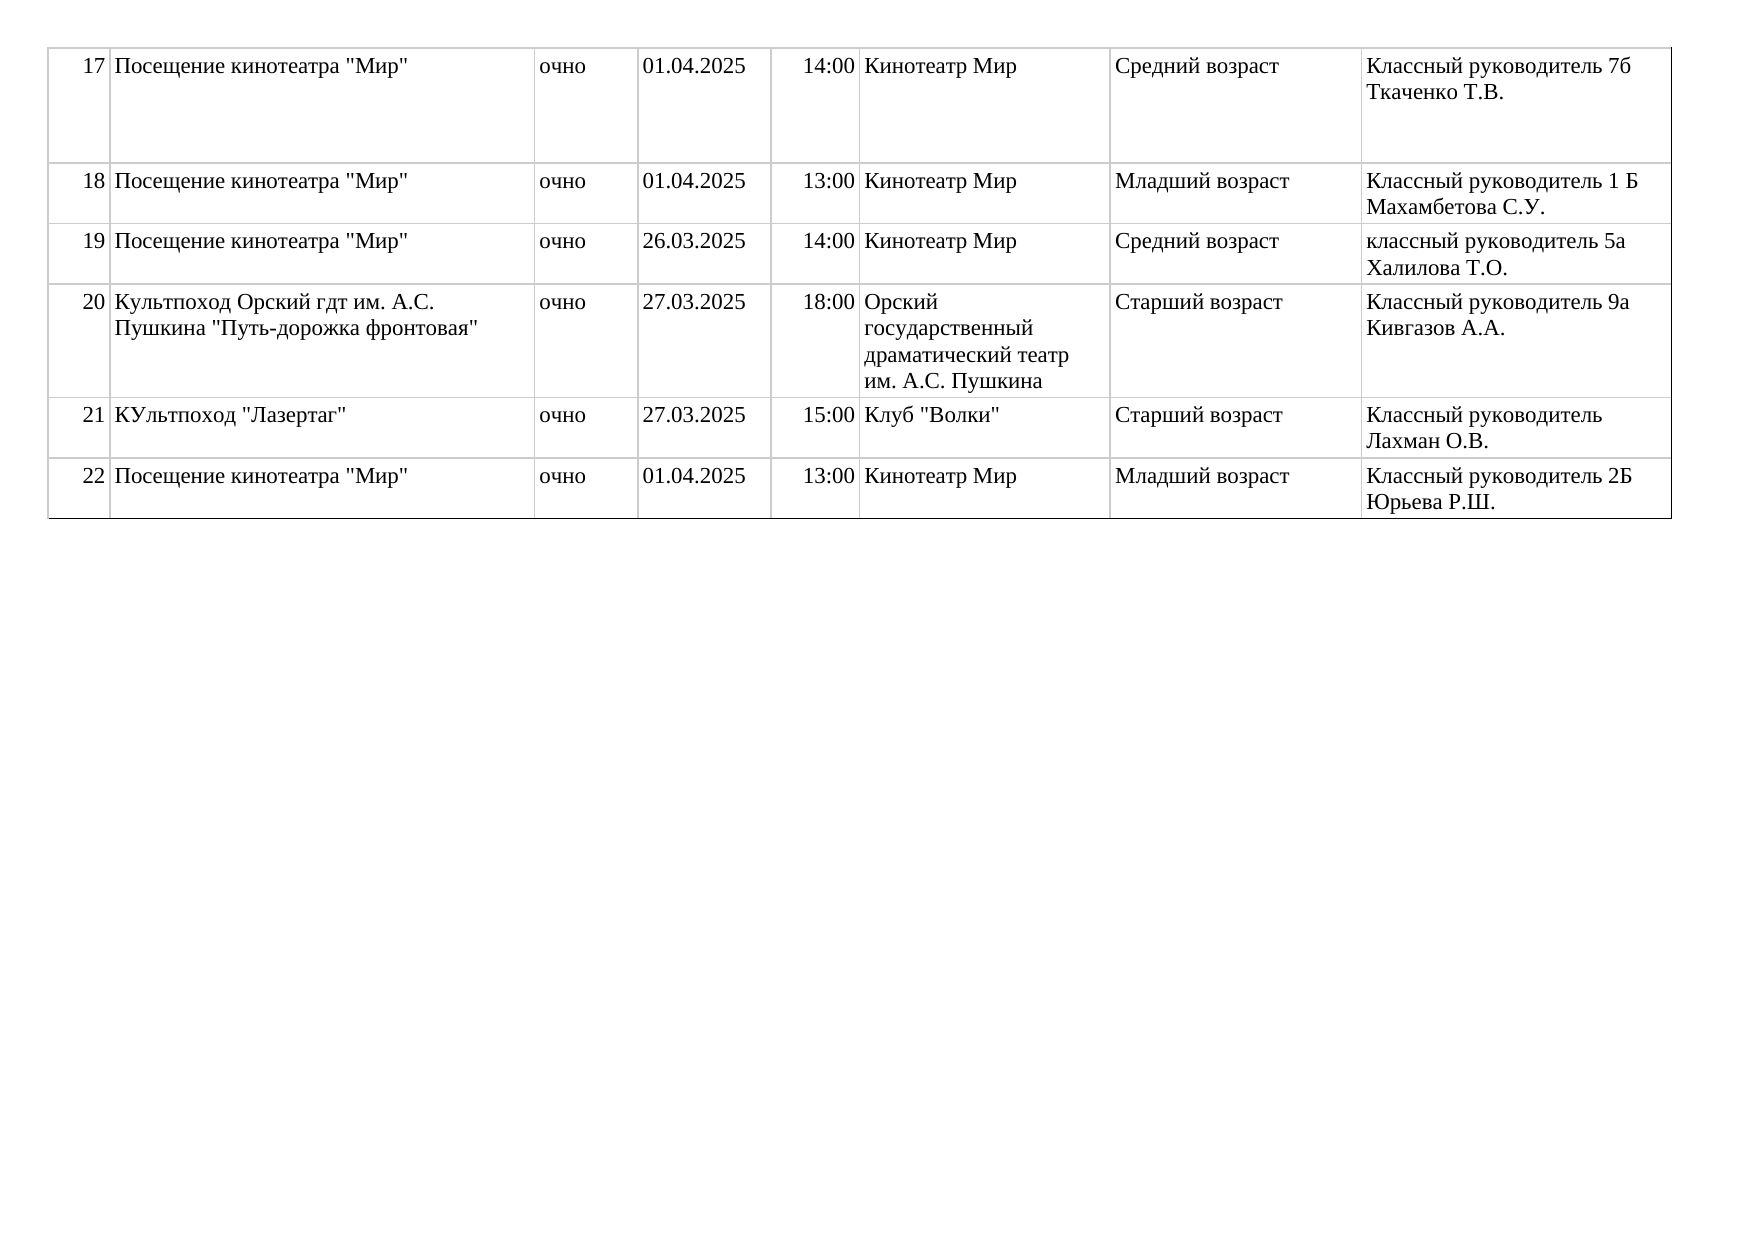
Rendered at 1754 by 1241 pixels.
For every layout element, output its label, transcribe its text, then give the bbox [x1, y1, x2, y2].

table_cell 13:00 [772, 164, 859, 223]
table_cell очно [535, 164, 637, 223]
table_cell Кинотеатр Мир [860, 49, 1109, 162]
table_cell Кинотеатр Мир [860, 459, 1109, 517]
table_cell Классный руководитель 2Б Юрьева Р.Ш. [1362, 459, 1671, 517]
table_cell 13:00 [772, 459, 859, 517]
table_cell 26.03.2025 [639, 224, 770, 283]
table_cell 21 [49, 398, 109, 457]
table_cell Кинотеатр Мир [860, 224, 1109, 283]
table_cell Классный руководитель 9а Кивгазов А.А. [1362, 285, 1671, 396]
table_cell очно [535, 398, 637, 457]
table_cell Младший возраст [1111, 164, 1361, 223]
table_cell 01.04.2025 [639, 459, 770, 517]
table_cell 18 [49, 164, 109, 223]
table_cell 18:00 [772, 285, 859, 396]
table_cell очно [535, 285, 637, 396]
table_cell 19 [49, 224, 109, 283]
table_cell Кинотеатр Мир [860, 164, 1109, 223]
table_cell Посещение кинотеатра "Мир" [111, 164, 534, 223]
table_cell Культпоход Орский гдт им. А.С. Пушкина "Путь-дорожка фронтовая" [111, 285, 534, 396]
table_cell классный руководитель 5а Халилова Т.О. [1362, 224, 1671, 283]
table_cell очно [535, 49, 637, 162]
table_cell Средний возраст [1111, 224, 1361, 283]
table_cell Классный руководитель Лахман О.В. [1362, 398, 1671, 457]
table_cell 27.03.2025 [639, 398, 770, 457]
table_cell Старший возраст [1111, 398, 1361, 457]
table_cell 14:00 [772, 224, 859, 283]
table_cell 22 [49, 459, 109, 517]
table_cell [111, 49, 534, 162]
table_cell КУльтпоход "Лазертаг" [111, 398, 534, 457]
table_cell 14:00 [772, 49, 859, 162]
table_cell очно [535, 459, 637, 517]
table_cell Посещение кинотеатра "Мир" [111, 224, 534, 283]
table_cell Классный руководитель 1 Б Махамбетова С.У. [1362, 164, 1671, 223]
table_cell Младший возраст [1111, 459, 1361, 517]
table_cell Клуб "Волки" [860, 398, 1109, 457]
table_cell 01.04.2025 [639, 164, 770, 223]
table_cell Старший возраст [1111, 285, 1361, 396]
table_cell 01.04.2025 [639, 49, 770, 162]
table_cell 17 [49, 49, 109, 162]
table_cell Классный руководитель 7б Ткаченко Т.В. [1362, 49, 1671, 162]
table_cell очно [535, 224, 637, 283]
table_cell Средний возраст [1111, 49, 1361, 162]
table_cell 20 [49, 285, 109, 396]
table_cell Посещение кинотеатра "Мир" [111, 459, 534, 517]
table_cell 27.03.2025 [639, 285, 770, 396]
table_cell Орский государственный драматический театр им. А.С. Пушкина [860, 285, 1109, 396]
table_cell 15:00 [772, 398, 859, 457]
